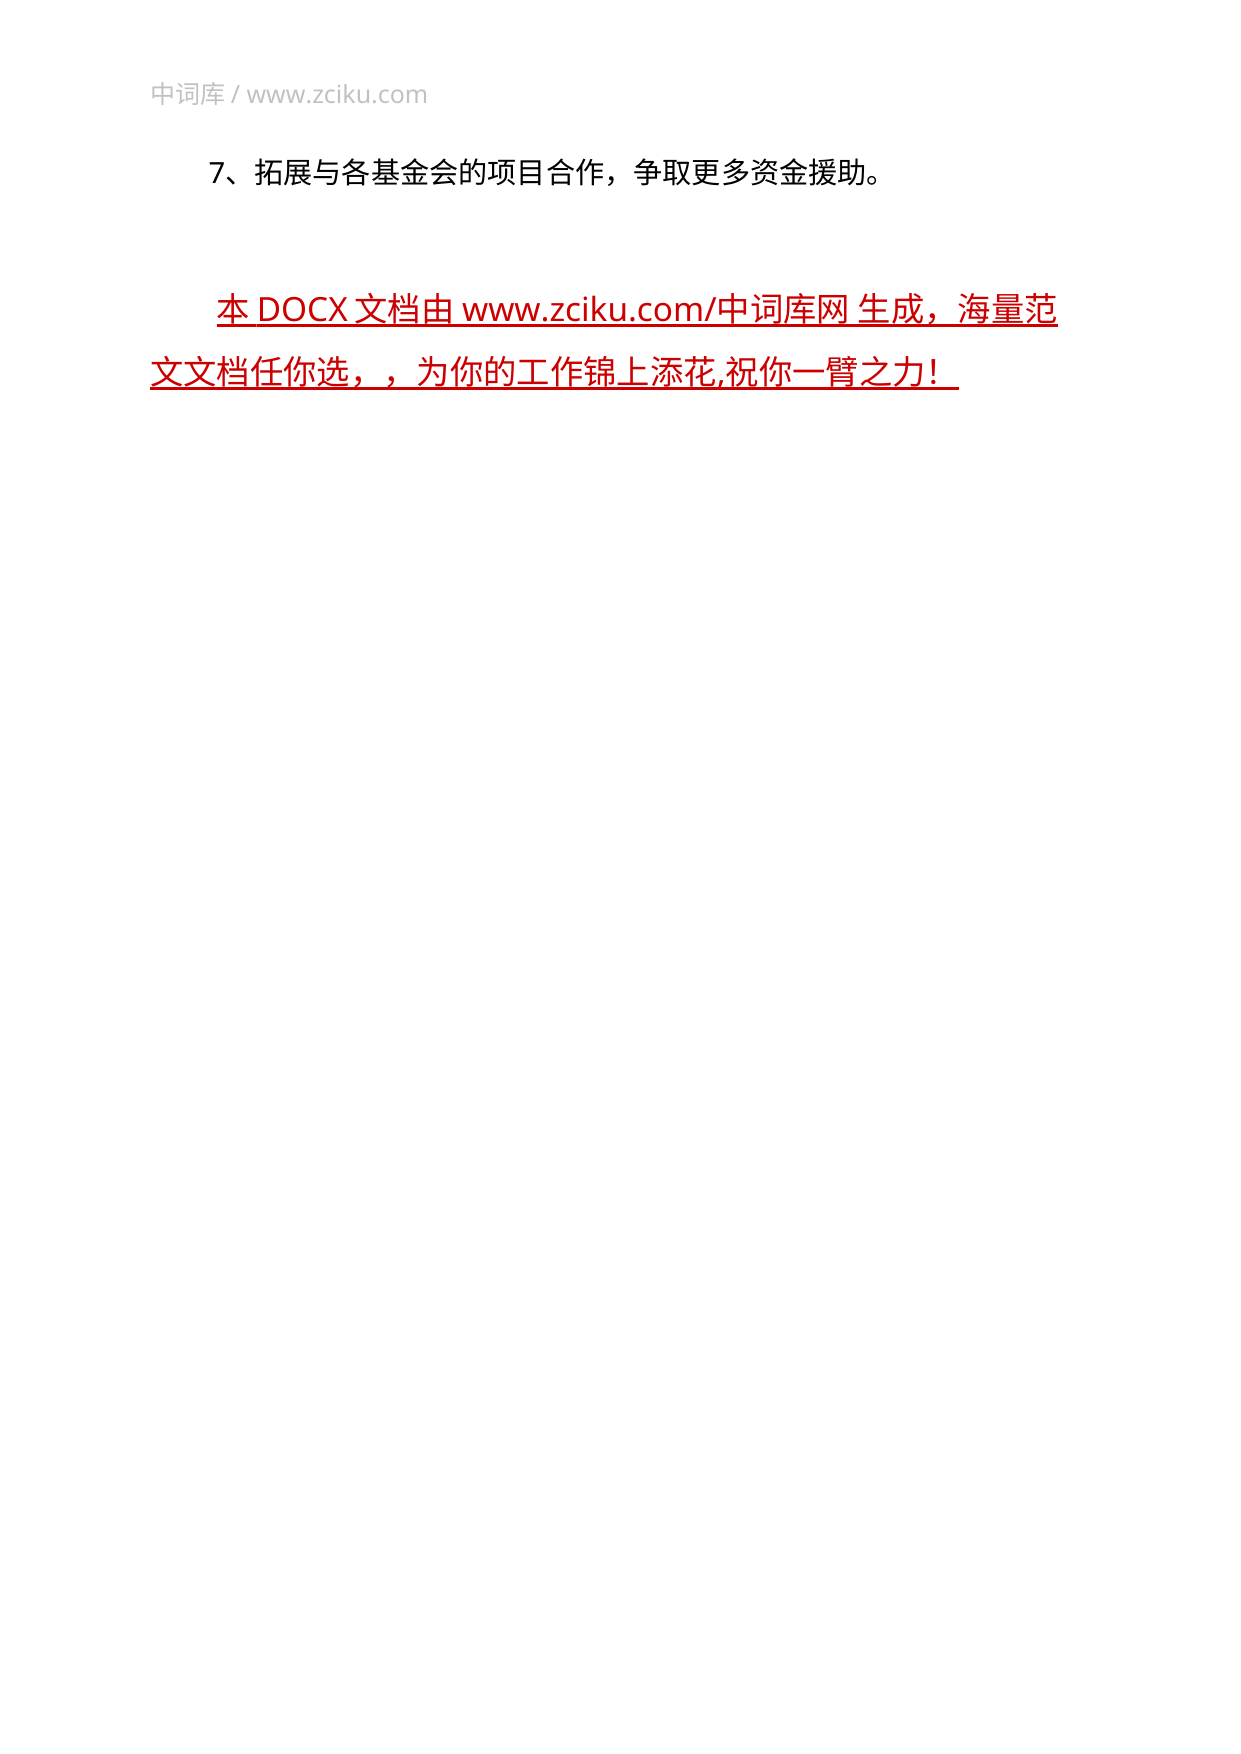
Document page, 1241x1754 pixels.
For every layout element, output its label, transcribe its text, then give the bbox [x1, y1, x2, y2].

text 本DOCX文档由 www.zciku.com/中词库网 生成，海量范文文档任你选，，为你的工作锦上添花,祝你一臂之力！ [150, 283, 1090, 394]
text 7、拓展与各基金会的项目合作，争取更多资金援助。 [150, 150, 1090, 192]
